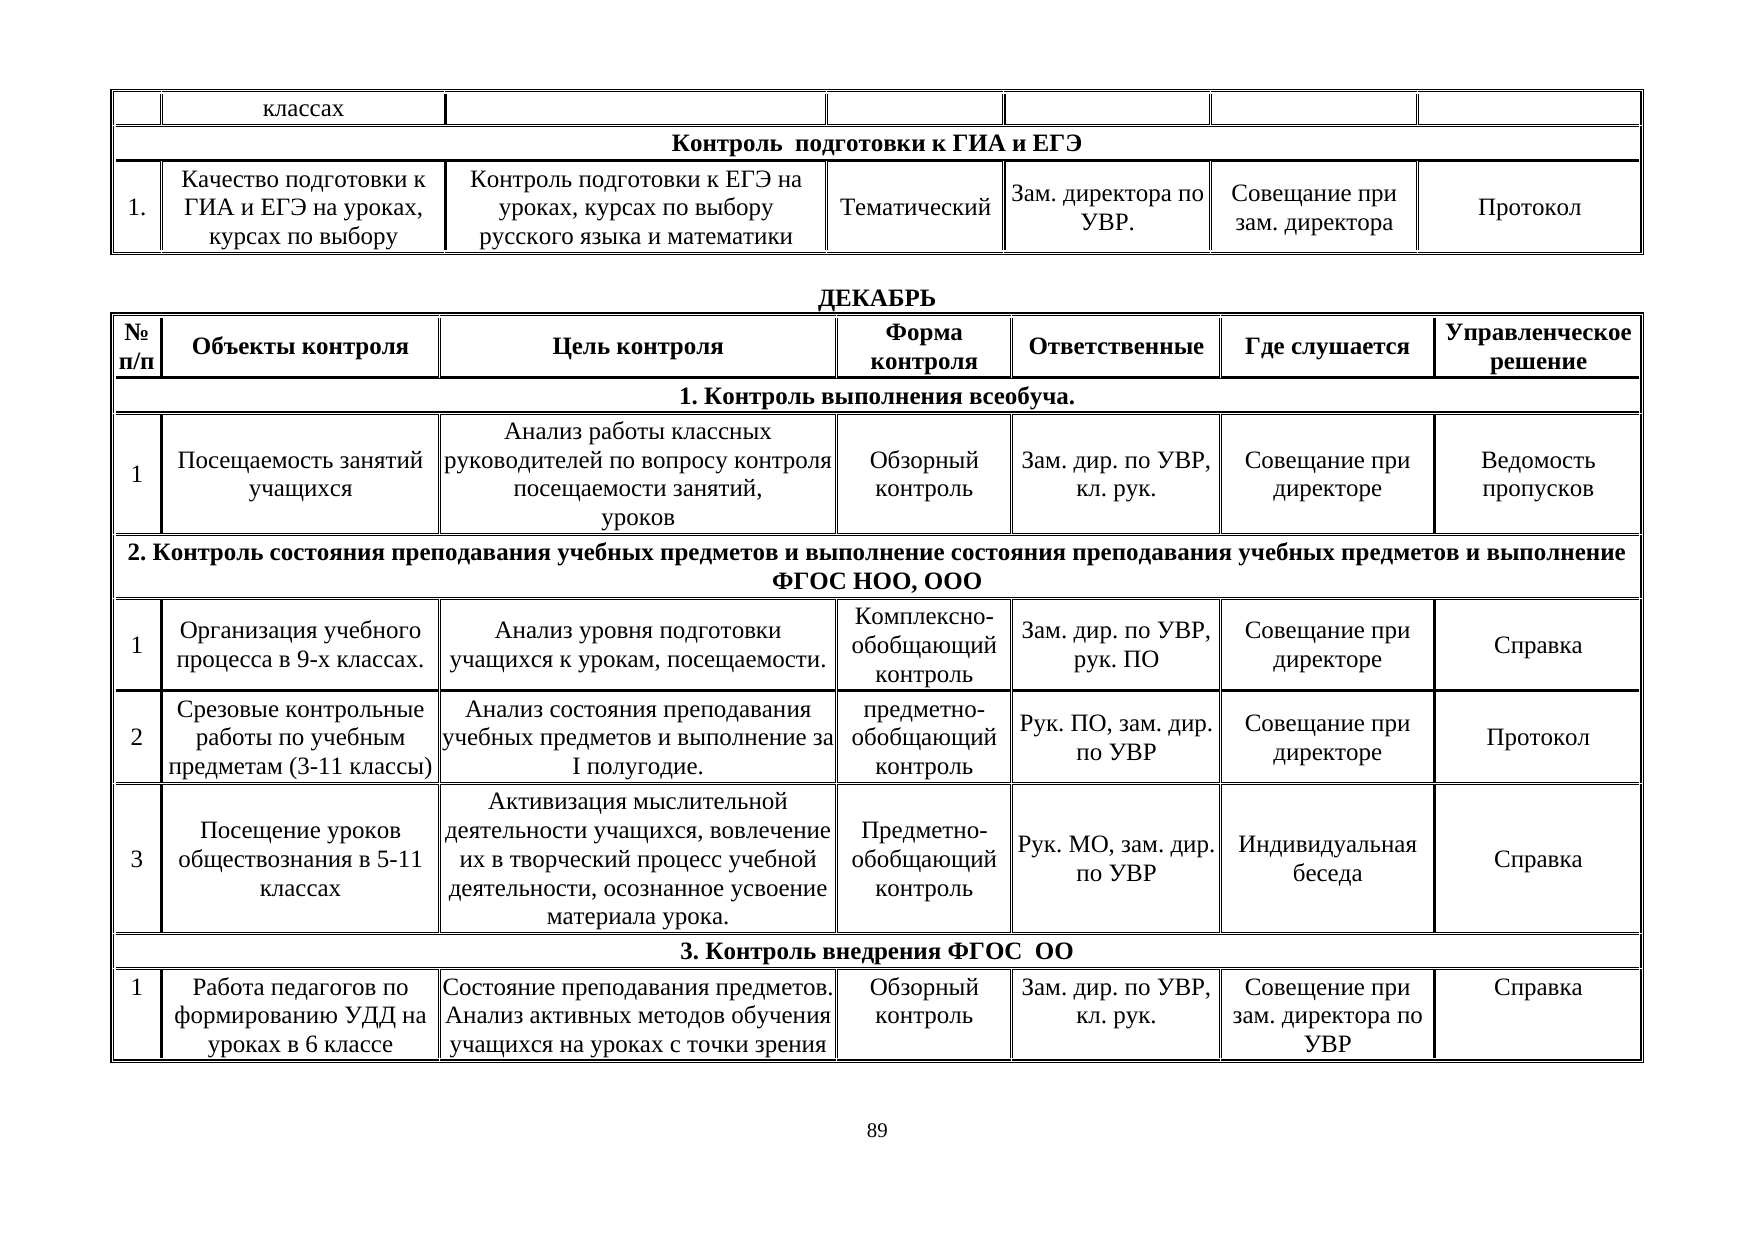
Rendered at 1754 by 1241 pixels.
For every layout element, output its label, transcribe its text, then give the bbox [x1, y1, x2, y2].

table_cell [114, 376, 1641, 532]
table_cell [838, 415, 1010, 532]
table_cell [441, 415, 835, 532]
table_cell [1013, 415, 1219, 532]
text ДЕКАБРЬ [118, 283, 1636, 312]
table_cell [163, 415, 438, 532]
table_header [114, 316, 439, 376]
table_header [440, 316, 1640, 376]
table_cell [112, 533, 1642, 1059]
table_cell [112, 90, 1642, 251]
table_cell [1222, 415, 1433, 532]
